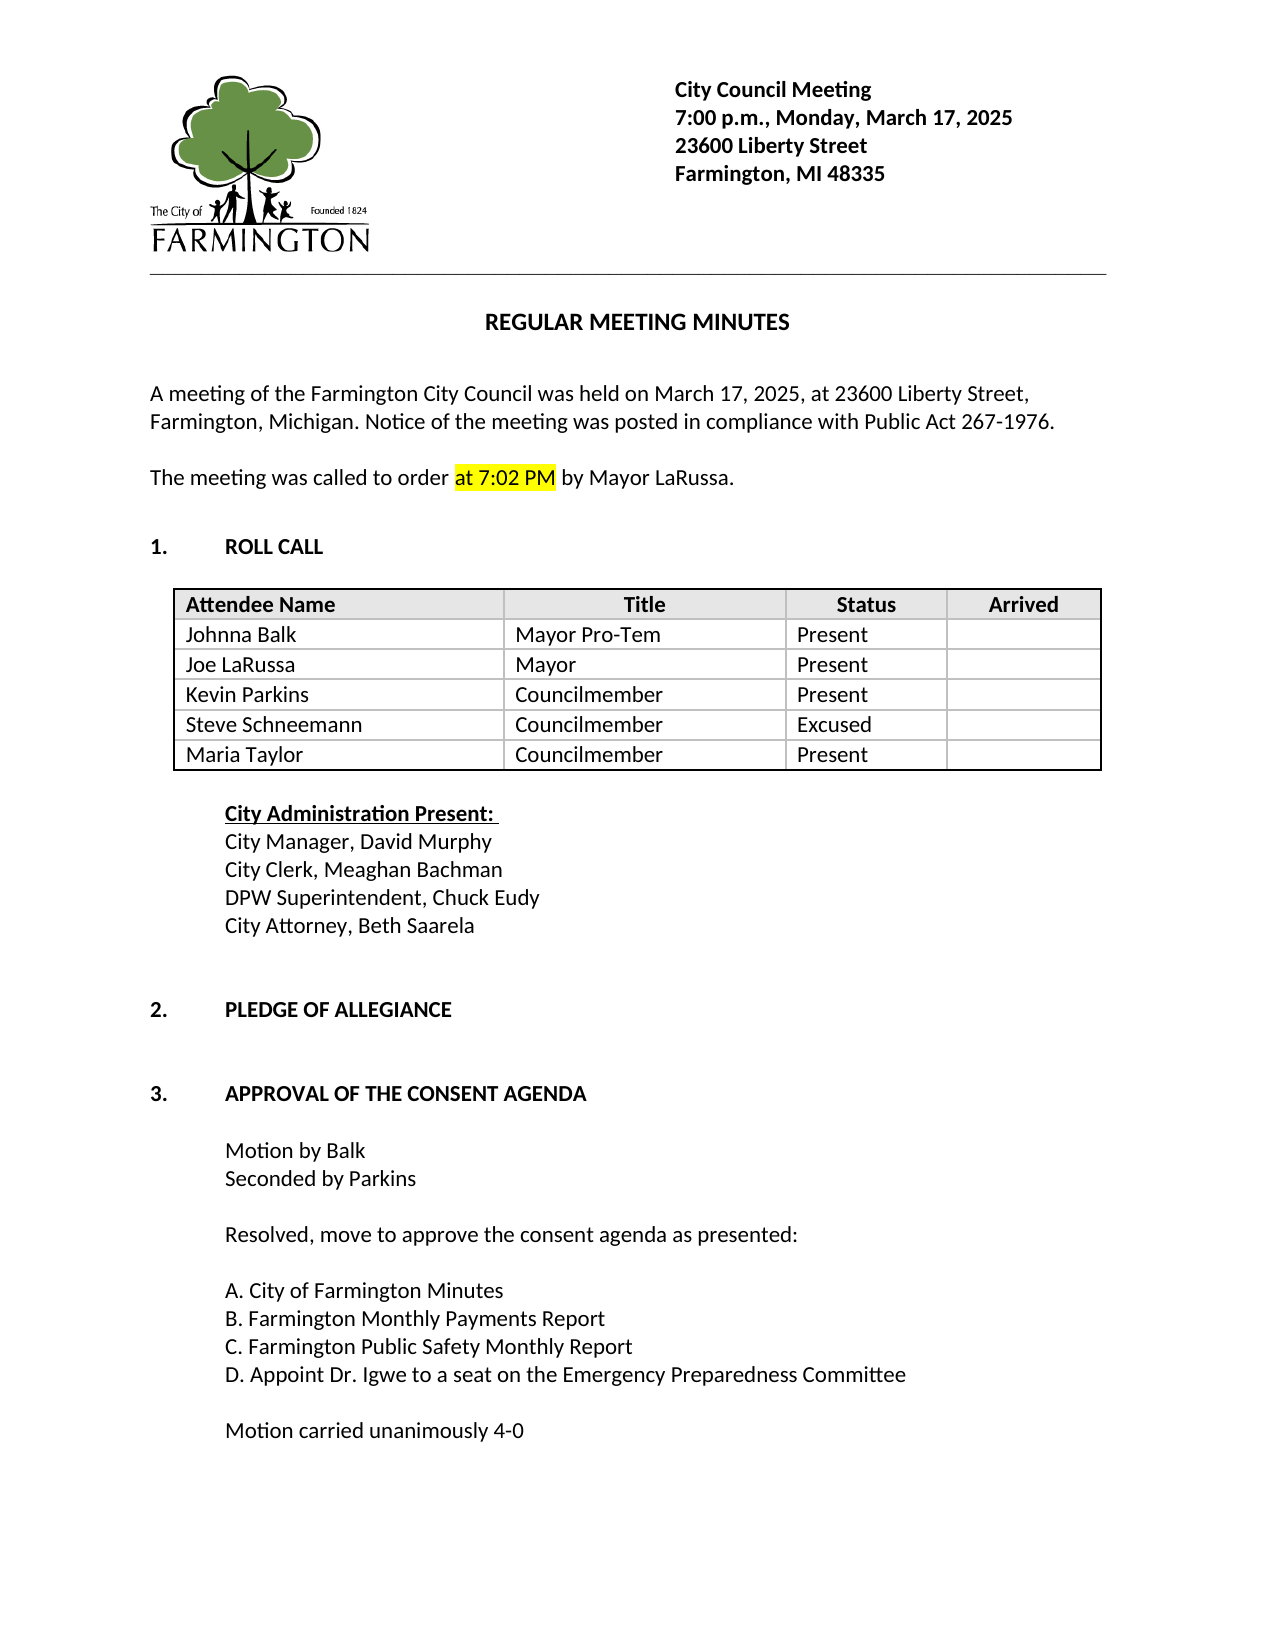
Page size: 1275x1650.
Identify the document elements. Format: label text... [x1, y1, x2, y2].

table_cell Councilmember [505, 711, 785, 738]
text City Attorney, Beth Saarela [225, 911, 1125, 939]
picture [150, 75, 369, 252]
table_cell [948, 650, 1100, 678]
table_cell [948, 741, 1100, 769]
table_cell Present [787, 741, 946, 769]
text ___________________________________________________________________________ [150, 247, 1125, 278]
table_cell Excused [787, 711, 946, 738]
text C. Farmington Public Safety Monthly Report [225, 1332, 1125, 1360]
text 7:00 p.m., Monday, March 17, 2025 [369, 103, 1125, 131]
text Motion by Balk [150, 1136, 1125, 1164]
table_cell Joe LaRussa [175, 650, 503, 678]
table_cell Present [787, 620, 946, 648]
table_cell Steve Schneemann [175, 711, 503, 738]
text D. Appoint Dr. Igwe to a seat on the Emergency Preparedness Committee [225, 1360, 1125, 1388]
table_cell Maria Taylor [175, 741, 503, 769]
table_header Attendee Name [175, 590, 503, 618]
text DPW Superintendent, Chuck Eudy [225, 883, 1125, 911]
text Seconded by Parkins [150, 1164, 1125, 1192]
table_cell Councilmember [505, 741, 785, 769]
text REGULAR MEETING MINUTES [150, 306, 1125, 336]
table_cell [948, 620, 1100, 648]
text City Council Meeting [369, 75, 1125, 103]
text B. Farmington Monthly Payments Report [225, 1304, 1125, 1332]
table_cell Present [787, 680, 946, 708]
table_cell Johnna Balk [175, 620, 503, 648]
text City Clerk, Meaghan Bachman [225, 855, 1125, 883]
text Resolved, move to approve the consent agenda as presented: [225, 1220, 1125, 1248]
text 1. ROLL CALL [150, 532, 1125, 560]
text City Administration Present: [150, 799, 1125, 827]
table_cell Present [787, 650, 946, 678]
text A. City of Farmington Minutes [225, 1276, 1125, 1304]
table_cell Mayor [505, 650, 785, 678]
table_header Arrived [948, 590, 1100, 618]
table_cell Mayor Pro-Tem [505, 620, 785, 648]
text Motion carried unanimously 4-0 [150, 1416, 1125, 1444]
text The meeting was called to order at 7:02 PM by Mayor LaRussa. [150, 463, 1125, 491]
text 3. APPROVAL OF THE CONSENT AGENDA [150, 1079, 1125, 1107]
table_header Status [787, 590, 946, 618]
table_cell [948, 680, 1100, 708]
text A meeting of the Farmington City Council was held on March 17, 2025, at 23600 Liberty Street, Farmington, Michigan. Notice of the meeting was posted in compliance with Public Act 267-1976. [150, 379, 1125, 435]
text 2. PLEDGE OF ALLEGIANCE [150, 995, 1125, 1023]
table_cell Councilmember [505, 680, 785, 708]
table_cell Kevin Parkins [175, 680, 503, 708]
text City Manager, David Murphy [225, 827, 1125, 855]
table_header Title [505, 590, 785, 618]
table_cell [948, 711, 1100, 738]
